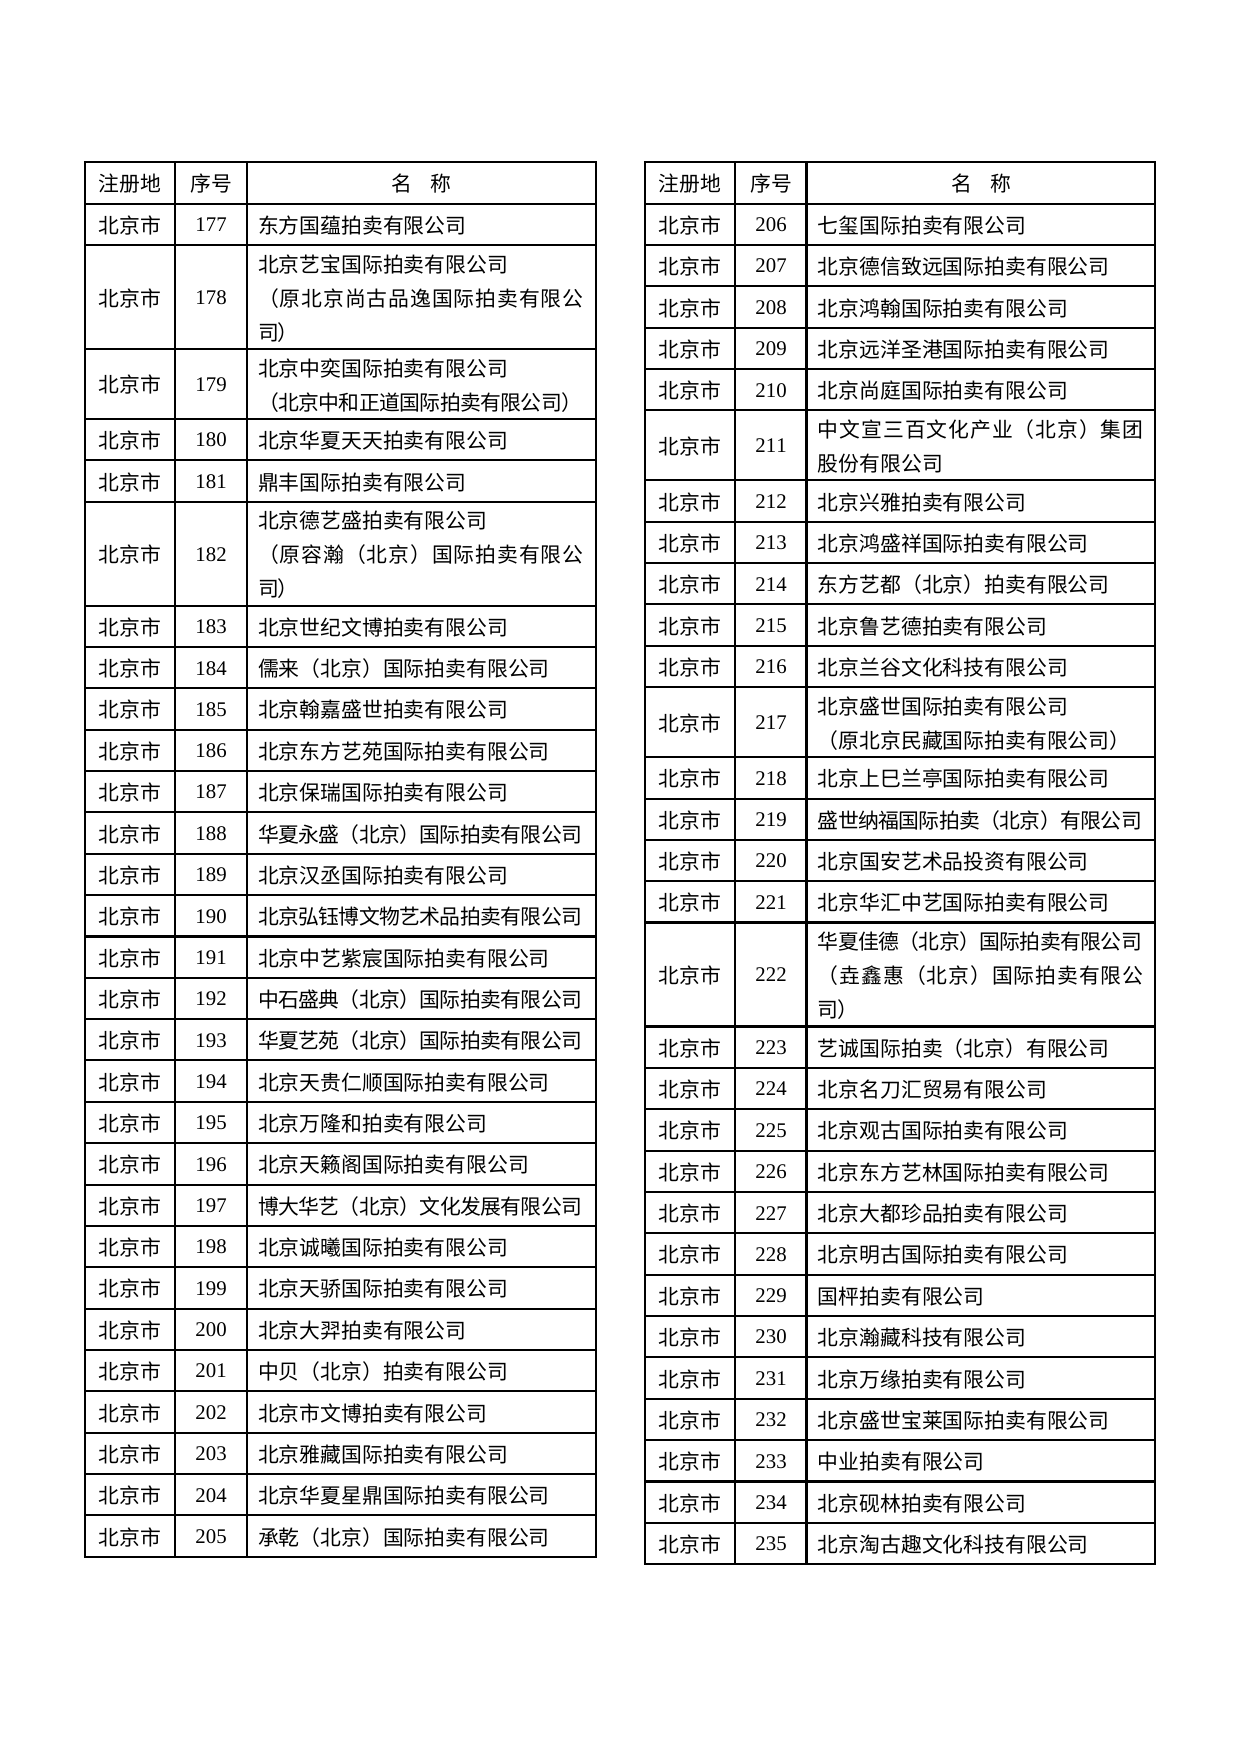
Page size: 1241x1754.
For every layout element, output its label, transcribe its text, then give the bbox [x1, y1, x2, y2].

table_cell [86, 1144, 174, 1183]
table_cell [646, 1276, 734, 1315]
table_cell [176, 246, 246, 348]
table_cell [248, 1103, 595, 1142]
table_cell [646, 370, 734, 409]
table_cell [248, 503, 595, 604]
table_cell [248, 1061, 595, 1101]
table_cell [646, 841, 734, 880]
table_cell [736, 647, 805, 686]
table_header 名 称 [808, 163, 1154, 202]
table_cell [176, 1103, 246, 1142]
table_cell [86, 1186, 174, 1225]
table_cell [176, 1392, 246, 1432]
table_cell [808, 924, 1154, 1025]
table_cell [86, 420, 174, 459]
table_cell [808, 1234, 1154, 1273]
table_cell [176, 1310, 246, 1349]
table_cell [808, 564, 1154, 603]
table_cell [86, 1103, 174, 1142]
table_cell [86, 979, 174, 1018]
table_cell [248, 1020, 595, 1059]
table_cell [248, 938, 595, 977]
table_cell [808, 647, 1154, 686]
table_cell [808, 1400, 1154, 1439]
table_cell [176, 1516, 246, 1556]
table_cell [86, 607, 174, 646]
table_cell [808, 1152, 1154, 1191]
table_header 名 称 [248, 163, 595, 202]
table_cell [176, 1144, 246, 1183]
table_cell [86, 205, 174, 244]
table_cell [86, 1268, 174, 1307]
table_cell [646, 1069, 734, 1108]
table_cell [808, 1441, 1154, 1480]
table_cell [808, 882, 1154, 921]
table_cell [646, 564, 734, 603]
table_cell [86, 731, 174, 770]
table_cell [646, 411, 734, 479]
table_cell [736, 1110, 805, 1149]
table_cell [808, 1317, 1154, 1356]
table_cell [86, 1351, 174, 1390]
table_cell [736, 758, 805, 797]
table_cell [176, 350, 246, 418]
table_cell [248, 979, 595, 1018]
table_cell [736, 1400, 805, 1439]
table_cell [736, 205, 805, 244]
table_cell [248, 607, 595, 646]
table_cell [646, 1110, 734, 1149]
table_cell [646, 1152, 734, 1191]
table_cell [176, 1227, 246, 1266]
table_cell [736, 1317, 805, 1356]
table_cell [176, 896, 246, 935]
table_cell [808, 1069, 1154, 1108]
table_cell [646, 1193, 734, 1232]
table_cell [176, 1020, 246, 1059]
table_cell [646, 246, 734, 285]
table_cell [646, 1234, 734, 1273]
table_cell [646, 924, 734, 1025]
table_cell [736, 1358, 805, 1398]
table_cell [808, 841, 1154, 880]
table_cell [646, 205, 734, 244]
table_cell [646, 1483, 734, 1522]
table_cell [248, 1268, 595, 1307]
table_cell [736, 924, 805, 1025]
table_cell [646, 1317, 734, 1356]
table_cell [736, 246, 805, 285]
table_header 序号 [176, 163, 246, 202]
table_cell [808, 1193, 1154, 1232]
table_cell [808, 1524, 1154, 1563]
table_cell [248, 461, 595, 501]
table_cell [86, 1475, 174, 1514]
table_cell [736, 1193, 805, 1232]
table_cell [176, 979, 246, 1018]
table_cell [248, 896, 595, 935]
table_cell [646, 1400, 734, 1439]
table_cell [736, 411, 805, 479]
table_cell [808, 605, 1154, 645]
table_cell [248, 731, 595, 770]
table_header 序号 [736, 163, 805, 202]
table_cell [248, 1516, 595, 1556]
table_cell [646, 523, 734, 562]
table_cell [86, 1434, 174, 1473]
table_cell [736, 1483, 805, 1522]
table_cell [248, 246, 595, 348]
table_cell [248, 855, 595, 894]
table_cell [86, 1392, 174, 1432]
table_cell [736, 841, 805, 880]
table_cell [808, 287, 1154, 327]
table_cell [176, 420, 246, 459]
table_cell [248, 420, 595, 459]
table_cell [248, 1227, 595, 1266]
table_header 注册地 [646, 163, 734, 202]
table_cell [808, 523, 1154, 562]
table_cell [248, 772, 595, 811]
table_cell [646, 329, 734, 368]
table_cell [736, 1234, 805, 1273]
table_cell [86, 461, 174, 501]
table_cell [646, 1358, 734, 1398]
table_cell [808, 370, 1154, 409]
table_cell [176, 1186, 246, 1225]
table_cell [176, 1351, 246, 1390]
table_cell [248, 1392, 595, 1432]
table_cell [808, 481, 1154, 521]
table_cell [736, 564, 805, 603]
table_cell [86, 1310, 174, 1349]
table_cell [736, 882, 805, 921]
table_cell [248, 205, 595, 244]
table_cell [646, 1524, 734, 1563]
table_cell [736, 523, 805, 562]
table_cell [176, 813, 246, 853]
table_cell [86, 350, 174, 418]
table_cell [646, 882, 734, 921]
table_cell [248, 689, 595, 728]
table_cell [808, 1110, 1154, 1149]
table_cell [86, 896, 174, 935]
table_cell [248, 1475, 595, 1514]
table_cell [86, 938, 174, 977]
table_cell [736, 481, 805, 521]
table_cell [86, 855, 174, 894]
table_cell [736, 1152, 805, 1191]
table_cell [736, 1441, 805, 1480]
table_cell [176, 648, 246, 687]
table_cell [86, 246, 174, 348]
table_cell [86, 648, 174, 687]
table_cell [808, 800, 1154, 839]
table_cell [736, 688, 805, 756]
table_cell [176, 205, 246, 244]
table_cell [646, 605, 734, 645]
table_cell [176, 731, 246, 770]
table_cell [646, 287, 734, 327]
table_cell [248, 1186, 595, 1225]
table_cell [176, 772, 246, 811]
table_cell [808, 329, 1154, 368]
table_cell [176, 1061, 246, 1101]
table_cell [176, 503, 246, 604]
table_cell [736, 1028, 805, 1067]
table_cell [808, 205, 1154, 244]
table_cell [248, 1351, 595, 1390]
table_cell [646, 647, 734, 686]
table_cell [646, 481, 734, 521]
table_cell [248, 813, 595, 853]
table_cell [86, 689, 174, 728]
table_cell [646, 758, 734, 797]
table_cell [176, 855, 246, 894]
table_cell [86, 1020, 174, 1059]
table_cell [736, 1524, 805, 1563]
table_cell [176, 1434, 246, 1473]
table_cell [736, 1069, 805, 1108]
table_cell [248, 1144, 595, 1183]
table_header 注册地 [86, 163, 174, 202]
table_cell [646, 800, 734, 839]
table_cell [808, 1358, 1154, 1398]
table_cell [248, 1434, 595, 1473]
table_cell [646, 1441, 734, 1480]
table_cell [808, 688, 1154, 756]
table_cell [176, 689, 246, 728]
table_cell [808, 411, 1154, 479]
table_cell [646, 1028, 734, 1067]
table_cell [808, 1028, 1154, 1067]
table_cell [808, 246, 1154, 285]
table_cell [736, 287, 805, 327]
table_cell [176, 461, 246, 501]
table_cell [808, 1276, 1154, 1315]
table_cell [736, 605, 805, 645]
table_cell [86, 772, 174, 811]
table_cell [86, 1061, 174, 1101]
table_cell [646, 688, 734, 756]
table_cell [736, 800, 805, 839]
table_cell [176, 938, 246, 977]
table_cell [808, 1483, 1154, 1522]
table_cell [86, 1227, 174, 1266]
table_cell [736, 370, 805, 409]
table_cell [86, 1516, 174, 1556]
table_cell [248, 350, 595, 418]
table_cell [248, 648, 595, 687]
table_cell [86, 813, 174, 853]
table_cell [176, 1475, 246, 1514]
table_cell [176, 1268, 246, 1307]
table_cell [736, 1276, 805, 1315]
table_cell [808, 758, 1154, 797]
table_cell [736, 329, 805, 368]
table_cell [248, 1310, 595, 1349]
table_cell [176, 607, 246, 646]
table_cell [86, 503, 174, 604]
